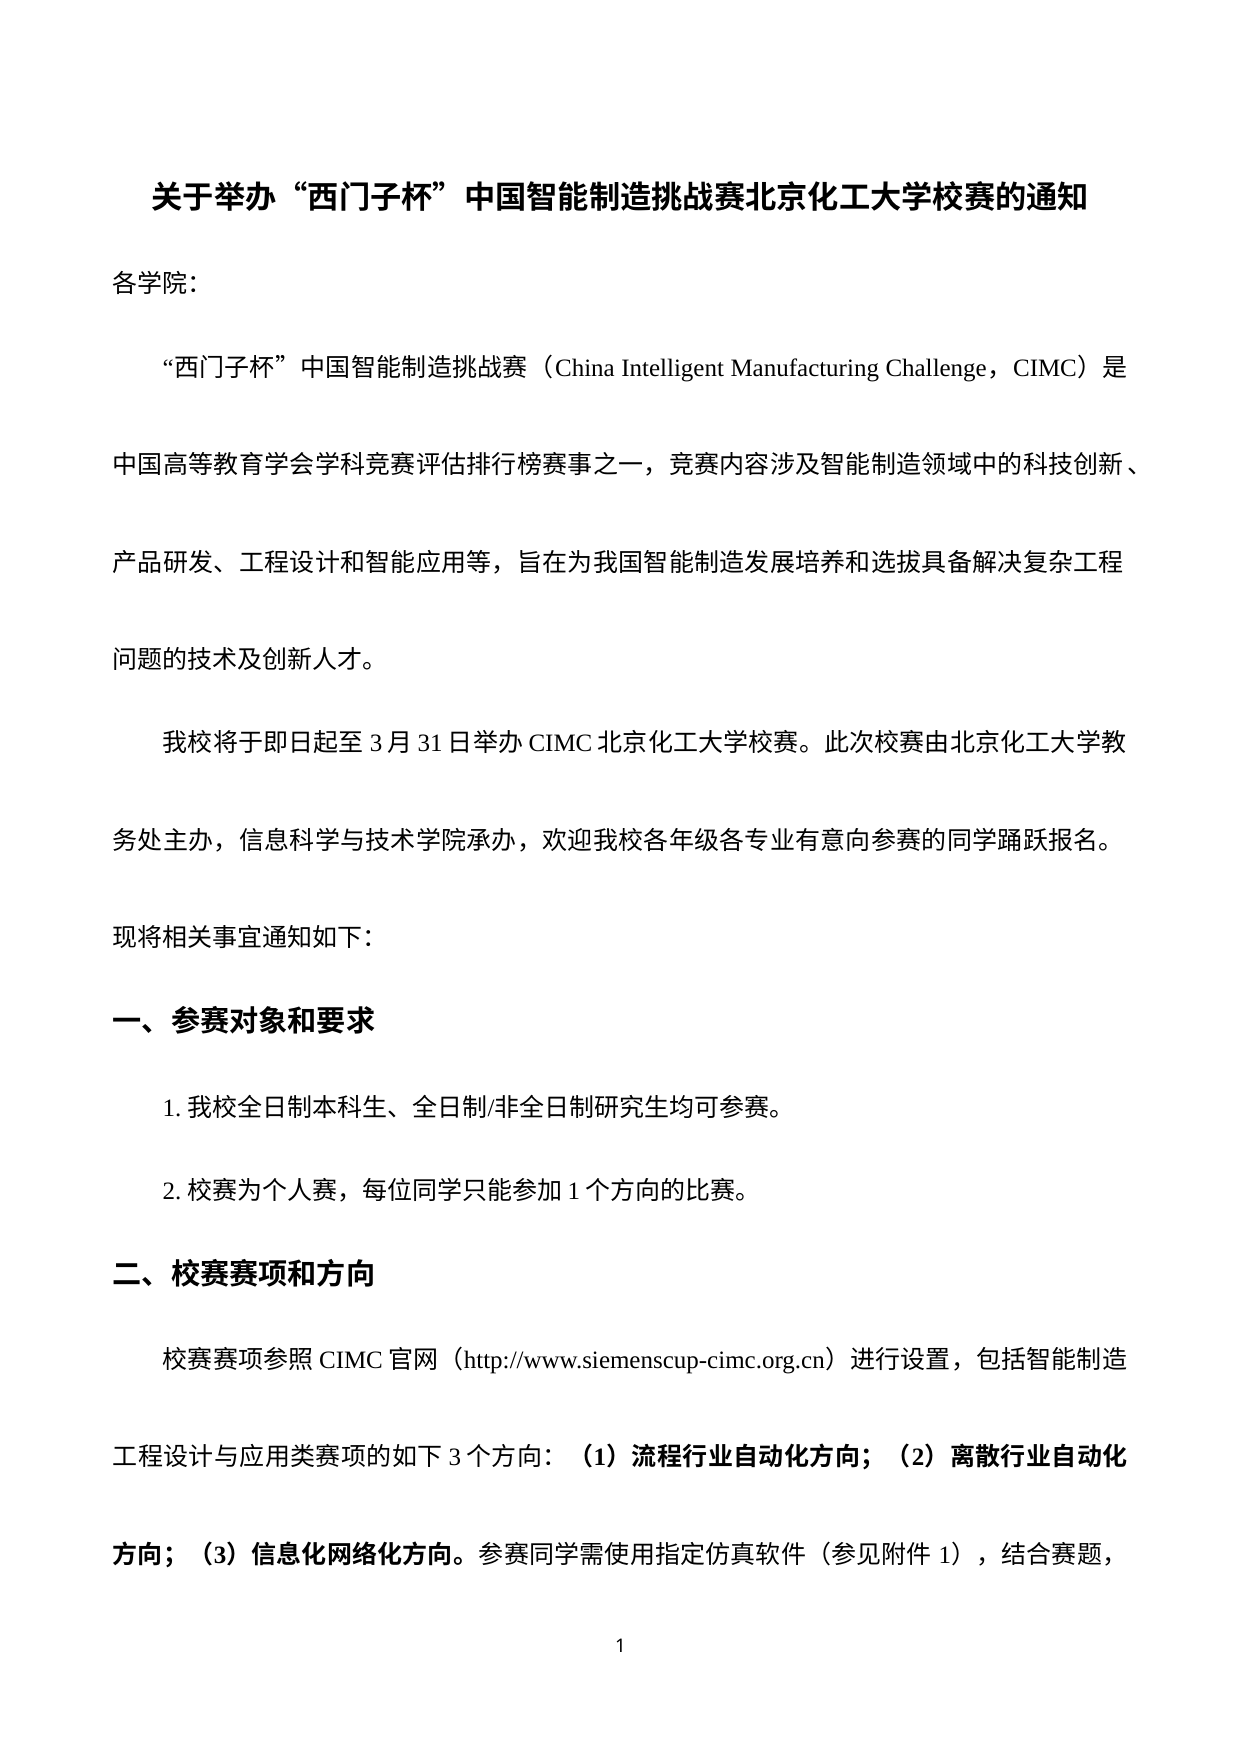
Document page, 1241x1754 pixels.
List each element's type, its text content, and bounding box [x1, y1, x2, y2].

text 二、校赛赛项和方向 [112, 1239, 1128, 1304]
text 关于举办“西门子杯”中国智能制造挑战赛北京化工大学校赛的通知 [112, 162, 1128, 227]
text 我校将于即日起至3月31日举办CIMC北京化工大学校赛。此次校赛由北京化工大学教务处主办，信息科学与技术学院承办，欢迎我校各年级各专业有意向参赛的同学踊跃报名。现将相关事宜通知如下： [112, 708, 1128, 968]
text 各学院： [112, 249, 1128, 314]
text 一、参赛对象和要求 [112, 986, 1128, 1051]
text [112, 1325, 1128, 1585]
text “西门子杯”中国智能制造挑战赛（China Intelligent Manufacturing Challenge，CIMC）是中国高等教育学会学科竞赛评估排行榜赛事之一，竞赛内容涉及智能制造领域中的科技创新、产品研发、工程设计和智能应用等，旨在为我国智能制造发展培养和选拔具备解决复杂工程问题的技术及创新人才。 [112, 333, 1128, 690]
text 2. 校赛为个人赛，每位同学只能参加1个方向的比赛。 [112, 1156, 1128, 1221]
text 1. 我校全日制本科生、全日制/非全日制研究生均可参赛。 [112, 1073, 1128, 1138]
